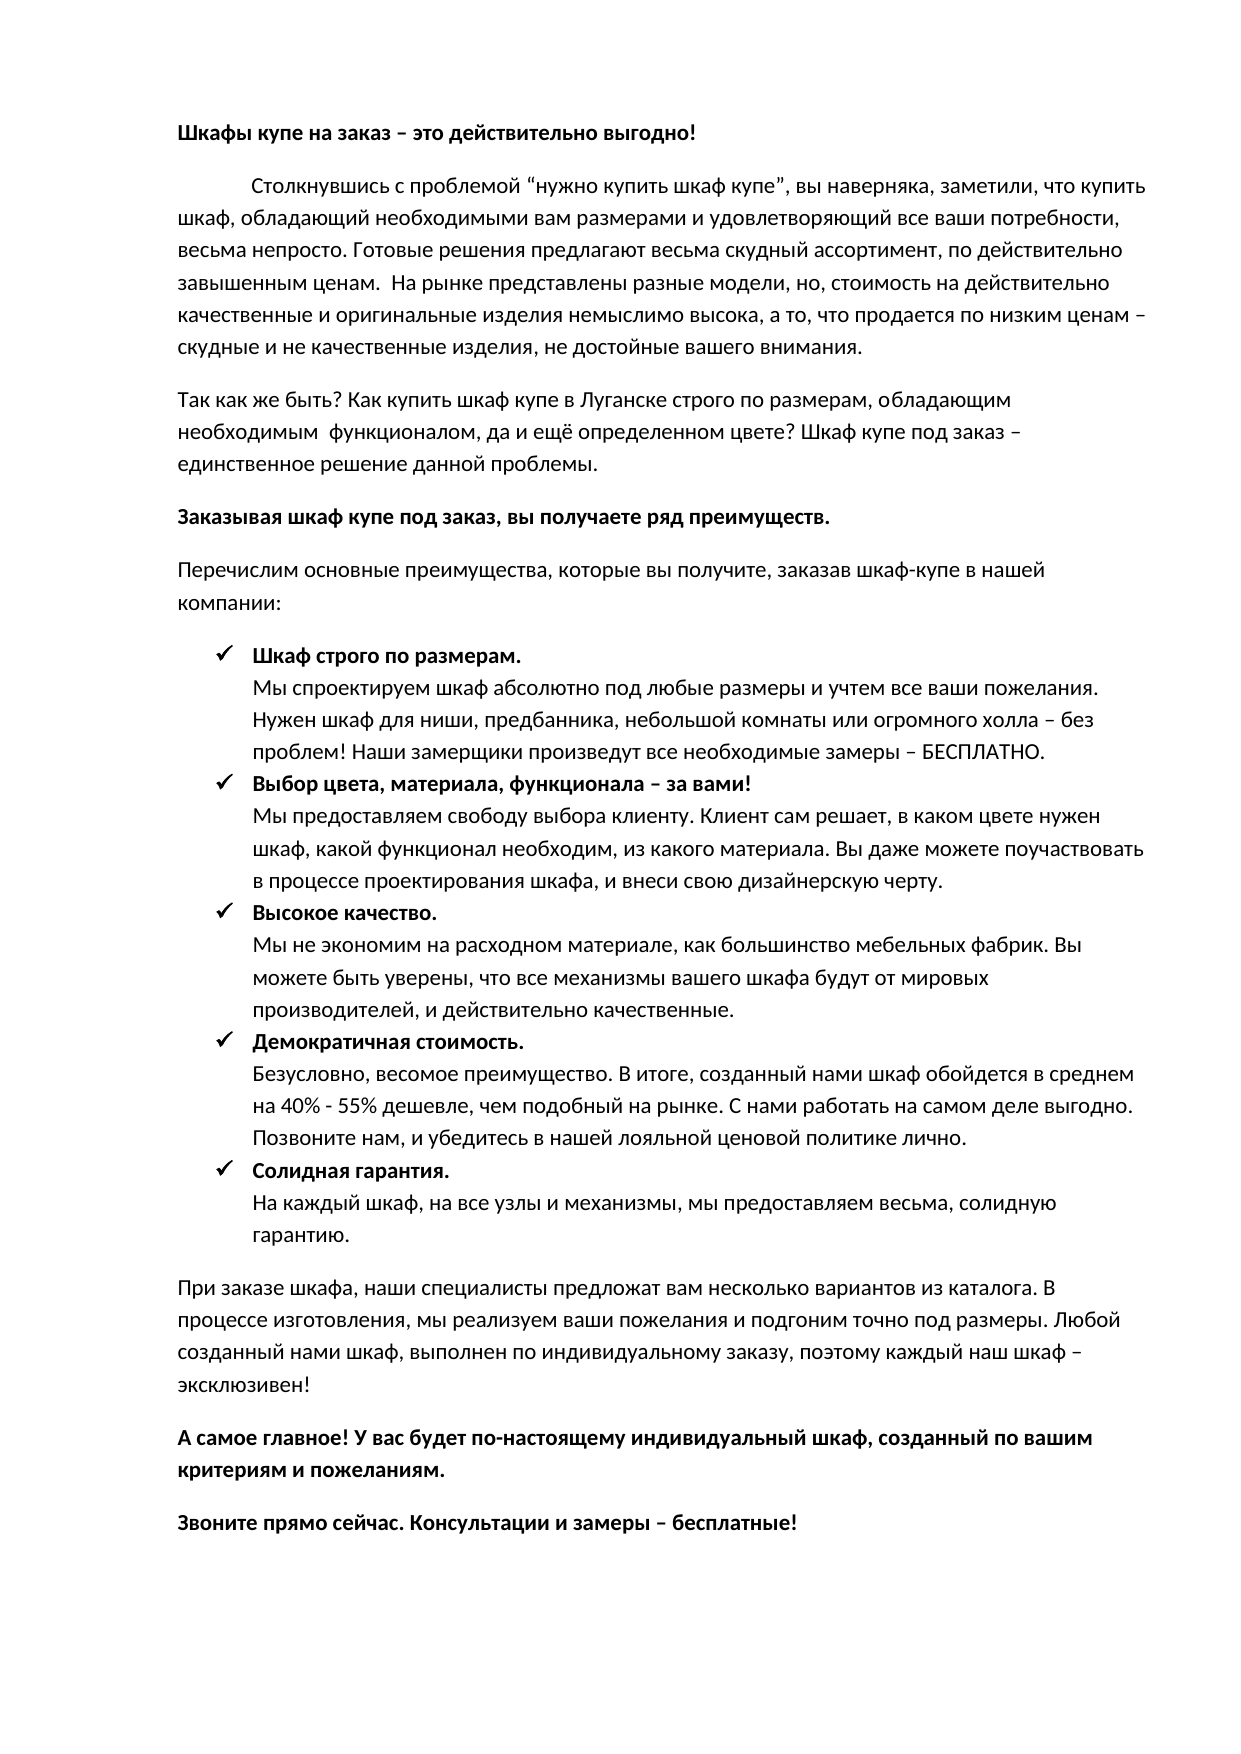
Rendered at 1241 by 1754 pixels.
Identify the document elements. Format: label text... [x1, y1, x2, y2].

list Демократичная стоимость. [215, 1027, 1152, 1055]
list Мы не экономим на расходном материале, как большинство мебельных фабрик. Вы можете быть уверены, что все механизмы вашего шкафа будут от мировых производителей, и действительно качественные. [252, 930, 1152, 1023]
text При заказе шкафа, наши специалисты предложат вам несколько вариантов из каталога. В процессе изготовления, мы реализуем ваши пожелания и подгоним точно под размеры. Любой созданный нами шкаф, выполнен по индивидуальному заказу, поэтому каждый наш шкаф – эксклюзивен! [177, 1273, 1152, 1398]
list Мы спроектируем шкаф абсолютно под любые размеры и учтем все ваши пожелания. [252, 673, 1152, 701]
text А самое главное! У вас будет по-настоящему индивидуальный шкаф, созданный по вашим критериям и пожеланиям. [177, 1423, 1152, 1483]
text Перечислим основные преимущества, которые вы получите, заказав шкаф-купе в нашей компании: [177, 556, 1152, 616]
list Высокое качество. [215, 898, 1152, 926]
list Безусловно, весомое преимущество. В итоге, созданный нами шкаф обойдется в среднем на 40% - 55% дешевле, чем подобный на рынке. С нами работать на самом деле выгодно. Позвоните нам, и убедитесь в нашей лояльной ценовой политике лично. [252, 1059, 1152, 1152]
text Шкафы купе на заказ – это действительно выгодно! [177, 118, 1152, 146]
text Заказывая шкаф купе под заказ, вы получаете ряд преимуществ. [177, 502, 1152, 531]
list Выбор цвета, материала, функционала – за вами! [215, 769, 1152, 797]
list Шкаф строго по размерам. [215, 641, 1152, 669]
list Мы предоставляем свободу выбора клиенту. Клиент сам решает, в каком цвете нужен шкаф, какой функционал необходим, из какого материала. Вы даже можете поучаствовать в процессе проектирования шкафа, и внеси свою дизайнерскую черту. [252, 802, 1152, 894]
text Звоните прямо сейчас. Консультации и замеры – бесплатные! [177, 1508, 1152, 1536]
list Нужен шкаф для ниши, предбанника, небольшой комнаты или огромного холла – без проблем! Наши замерщики произведут все необходимые замеры – БЕСПЛАТНО. [252, 705, 1152, 765]
text Так как же быть? Как купить шкаф купе в Луганске строго по размерам, обладающим необходимым функционалом, да и ещё определенном цвете? Шкаф купе под заказ – единственное решение данной проблемы. [177, 385, 1152, 477]
list Солидная гарантия. [215, 1156, 1152, 1184]
list На каждый шкаф, на все узлы и механизмы, мы предоставляем весьма, солидную гарантию. [252, 1188, 1152, 1248]
text Столкнувшись с проблемой “нужно купить шкаф купе”, вы наверняка, заметили, что купить шкаф, обладающий необходимыми вам размерами и удовлетворяющий все ваши потребности, весьма непросто. Готовые решения предлагают весьма скудный ассортимент, по действительно завышенным ценам. На рынке представлены разные модели, но, стоимость на действительно качественные и оригинальные изделия немыслимо высока, а то, что продается по низким ценам – скудные и не качественные изделия, не достойные вашего внимания. [177, 171, 1152, 360]
